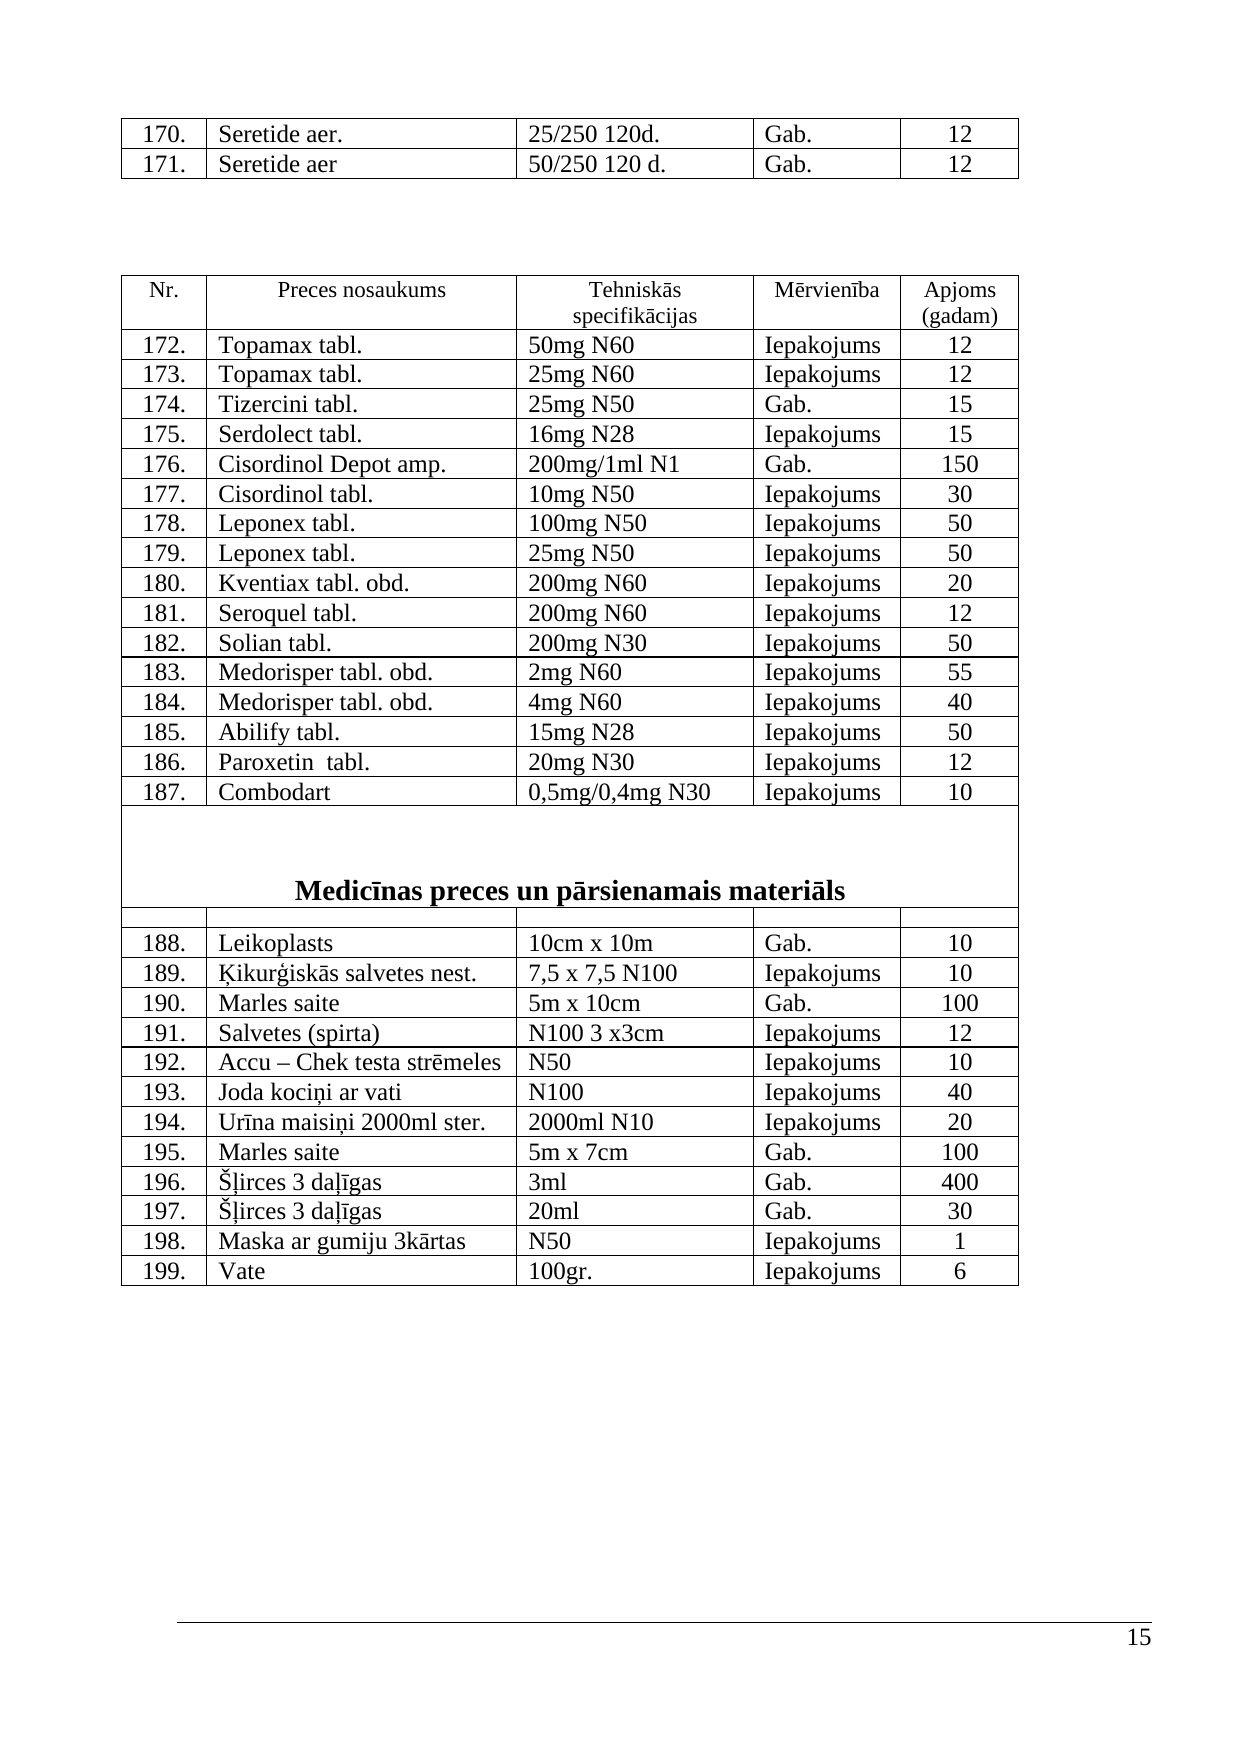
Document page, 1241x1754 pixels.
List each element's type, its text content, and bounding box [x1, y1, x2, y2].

table_cell 20 [901, 568, 1018, 597]
table_cell Gab. [754, 928, 900, 957]
table_cell Iepakojums [754, 568, 900, 597]
table_cell 1 [901, 1226, 1018, 1255]
table_cell Cisordinol Depot amp. [207, 449, 516, 478]
table_cell 7,5 x 7,5 N100 [517, 958, 753, 987]
table_cell Medicīnas preces un pārsienamais materiāls [122, 806, 1018, 907]
table_cell 174. [122, 389, 206, 418]
table_cell 40 [901, 1077, 1018, 1106]
table_cell Iepakojums [754, 1256, 900, 1285]
table_cell 12 [901, 330, 1018, 358]
table_cell 10 [901, 777, 1018, 805]
table_cell 200mg N60 [517, 568, 753, 597]
table_cell Iepakojums [754, 330, 900, 358]
table_cell Iepakojums [754, 419, 900, 448]
table_cell 2000ml N10 [517, 1107, 753, 1136]
table_cell 5m x 10cm [517, 988, 753, 1017]
table_cell Serdolect tabl. [207, 419, 516, 448]
table_header Apjoms (gadam) [901, 276, 1018, 329]
table_cell 15 [901, 419, 1018, 448]
table_cell Gab. [754, 119, 900, 148]
table_cell Iepakojums [754, 1107, 900, 1136]
table_cell Combodart [207, 777, 516, 805]
table_cell 190. [122, 988, 206, 1017]
table_cell Iepakojums [754, 658, 900, 686]
table_cell 50mg N60 [517, 330, 753, 358]
table_cell 25/250 120d. [517, 119, 753, 148]
table_cell 5m x 7cm [517, 1137, 753, 1166]
table_cell Iepakojums [754, 747, 900, 776]
table_cell Seretide aer [207, 149, 516, 178]
table_cell 191. [122, 1018, 206, 1046]
table_cell 180. [122, 568, 206, 597]
table_cell 20ml [517, 1196, 753, 1225]
table_cell Gab. [754, 1167, 900, 1195]
table_cell Iepakojums [754, 687, 900, 716]
table_cell 55 [901, 658, 1018, 686]
table_cell Abilify tabl. [207, 717, 516, 746]
table_cell 171. [122, 149, 206, 178]
table_cell Gab. [754, 1137, 900, 1166]
table_cell Maska ar gumiju 3kārtas [207, 1226, 516, 1255]
table_cell 100 [901, 1137, 1018, 1166]
table_cell Iepakojums [754, 958, 900, 987]
table_cell [754, 908, 900, 927]
table_cell 150 [901, 449, 1018, 478]
table_cell Medorisper tabl. obd. [207, 658, 516, 686]
table_cell 193. [122, 1077, 206, 1106]
table_cell 198. [122, 1226, 206, 1255]
table_cell Seretide aer. [207, 119, 516, 148]
table_cell 100gr. [517, 1256, 753, 1285]
table_cell Salvetes (spirta) [207, 1018, 516, 1046]
table_cell Joda kociņi ar vati [207, 1077, 516, 1106]
table_cell 25mg N60 [517, 360, 753, 388]
table_cell 10 [901, 958, 1018, 987]
table_cell 20 [901, 1107, 1018, 1136]
table_cell 192. [122, 1048, 206, 1076]
table_cell Marles saite [207, 988, 516, 1017]
table_cell 4mg N60 [517, 687, 753, 716]
table_cell 176. [122, 449, 206, 478]
table_cell Iepakojums [754, 717, 900, 746]
table_cell Gab. [754, 449, 900, 478]
table_cell 12 [901, 149, 1018, 178]
table_cell 12 [901, 598, 1018, 627]
table_cell 2mg N60 [517, 658, 753, 686]
table_cell 12 [901, 360, 1018, 388]
table_cell 200mg/1ml N1 [517, 449, 753, 478]
table_cell 183. [122, 658, 206, 686]
table_header Tehniskās specifikācijas [517, 276, 753, 329]
table_cell Iepakojums [754, 1226, 900, 1255]
table_cell 194. [122, 1107, 206, 1136]
table_cell Šļirces 3 daļīgas [207, 1196, 516, 1225]
table_cell 100mg N50 [517, 509, 753, 537]
table_cell 15 [901, 389, 1018, 418]
table_cell 50/250 120 d. [517, 149, 753, 178]
table_cell [122, 908, 206, 927]
table_cell 187. [122, 777, 206, 805]
table_cell Leponex tabl. [207, 509, 516, 537]
table_cell 25mg N50 [517, 538, 753, 567]
table_cell 100 [901, 988, 1018, 1017]
table_cell 172. [122, 330, 206, 358]
table_cell 25mg N50 [517, 389, 753, 418]
table_cell Gab. [754, 149, 900, 178]
table_cell Iepakojums [754, 598, 900, 627]
table_cell 196. [122, 1167, 206, 1195]
table_cell 400 [901, 1167, 1018, 1195]
table_cell Paroxetin tabl. [207, 747, 516, 776]
table_cell 186. [122, 747, 206, 776]
table_cell 30 [901, 479, 1018, 507]
table_cell Leikoplasts [207, 928, 516, 957]
table_cell Cisordinol tabl. [207, 479, 516, 507]
table_cell Solian tabl. [207, 628, 516, 656]
table_cell Kventiax tabl. obd. [207, 568, 516, 597]
table_cell Iepakojums [754, 1018, 900, 1046]
table_cell 10cm x 10m [517, 928, 753, 957]
table_cell N100 3 x3cm [517, 1018, 753, 1046]
table_cell 181. [122, 598, 206, 627]
table_cell Iepakojums [754, 1048, 900, 1076]
table_cell 182. [122, 628, 206, 656]
table_cell 185. [122, 717, 206, 746]
table_cell Šļirces 3 daļīgas [207, 1167, 516, 1195]
table_header Mērvienība [754, 276, 900, 329]
table_cell 12 [901, 119, 1018, 148]
table_cell Marles saite [207, 1137, 516, 1166]
table_cell 3ml [517, 1167, 753, 1195]
table_cell Topamax tabl. [207, 330, 516, 358]
table_cell 177. [122, 479, 206, 507]
table_cell 200mg N30 [517, 628, 753, 656]
table_cell 40 [901, 687, 1018, 716]
table_cell 50 [901, 628, 1018, 656]
table_cell Gab. [754, 988, 900, 1017]
table_cell Urīna maisiņi 2000ml ster. [207, 1107, 516, 1136]
table_cell Iepakojums [754, 509, 900, 537]
table_cell 15mg N28 [517, 717, 753, 746]
table_cell 50 [901, 538, 1018, 567]
table_cell 197. [122, 1196, 206, 1225]
table_cell Iepakojums [754, 628, 900, 656]
table_cell 10 [901, 928, 1018, 957]
table_cell Iepakojums [754, 777, 900, 805]
table_cell 179. [122, 538, 206, 567]
table_cell [517, 908, 753, 927]
table_cell Vate [207, 1256, 516, 1285]
table_cell N50 [517, 1048, 753, 1076]
table_cell [207, 908, 516, 927]
table_cell 6 [901, 1256, 1018, 1285]
table_cell 199. [122, 1256, 206, 1285]
table_cell 10 [901, 1048, 1018, 1076]
table_cell 10mg N50 [517, 479, 753, 507]
table_cell [901, 908, 1018, 927]
table_cell 12 [901, 1018, 1018, 1046]
table_cell 188. [122, 928, 206, 957]
table_cell 50 [901, 509, 1018, 537]
table_header Nr. [122, 276, 206, 329]
table_cell N100 [517, 1077, 753, 1106]
table_cell 12 [901, 747, 1018, 776]
table_cell 184. [122, 687, 206, 716]
table_cell Gab. [754, 389, 900, 418]
table_cell Tizercini tabl. [207, 389, 516, 418]
table_cell 50 [901, 717, 1018, 746]
table_cell 30 [901, 1196, 1018, 1225]
table_cell Ķikurģiskās salvetes nest. [207, 958, 516, 987]
table_cell 195. [122, 1137, 206, 1166]
table_cell 175. [122, 419, 206, 448]
table_cell Medorisper tabl. obd. [207, 687, 516, 716]
table_cell 173. [122, 360, 206, 388]
table_cell Leponex tabl. [207, 538, 516, 567]
table_cell 0,5mg/0,4mg N30 [517, 777, 753, 805]
table_cell N50 [517, 1226, 753, 1255]
table_cell Gab. [754, 1196, 900, 1225]
table_cell Seroquel tabl. [207, 598, 516, 627]
table_cell Accu – Chek testa strēmeles [207, 1048, 516, 1076]
table_cell 178. [122, 509, 206, 537]
table_cell Iepakojums [754, 1077, 900, 1106]
table_cell 170. [122, 119, 206, 148]
table_cell 16mg N28 [517, 419, 753, 448]
table_cell Iepakojums [754, 360, 900, 388]
table_header Preces nosaukums [207, 276, 516, 329]
table_cell Topamax tabl. [207, 360, 516, 388]
table_cell 200mg N60 [517, 598, 753, 627]
table_cell 189. [122, 958, 206, 987]
table_cell 20mg N30 [517, 747, 753, 776]
table_cell Iepakojums [754, 479, 900, 507]
table_cell Iepakojums [754, 538, 900, 567]
